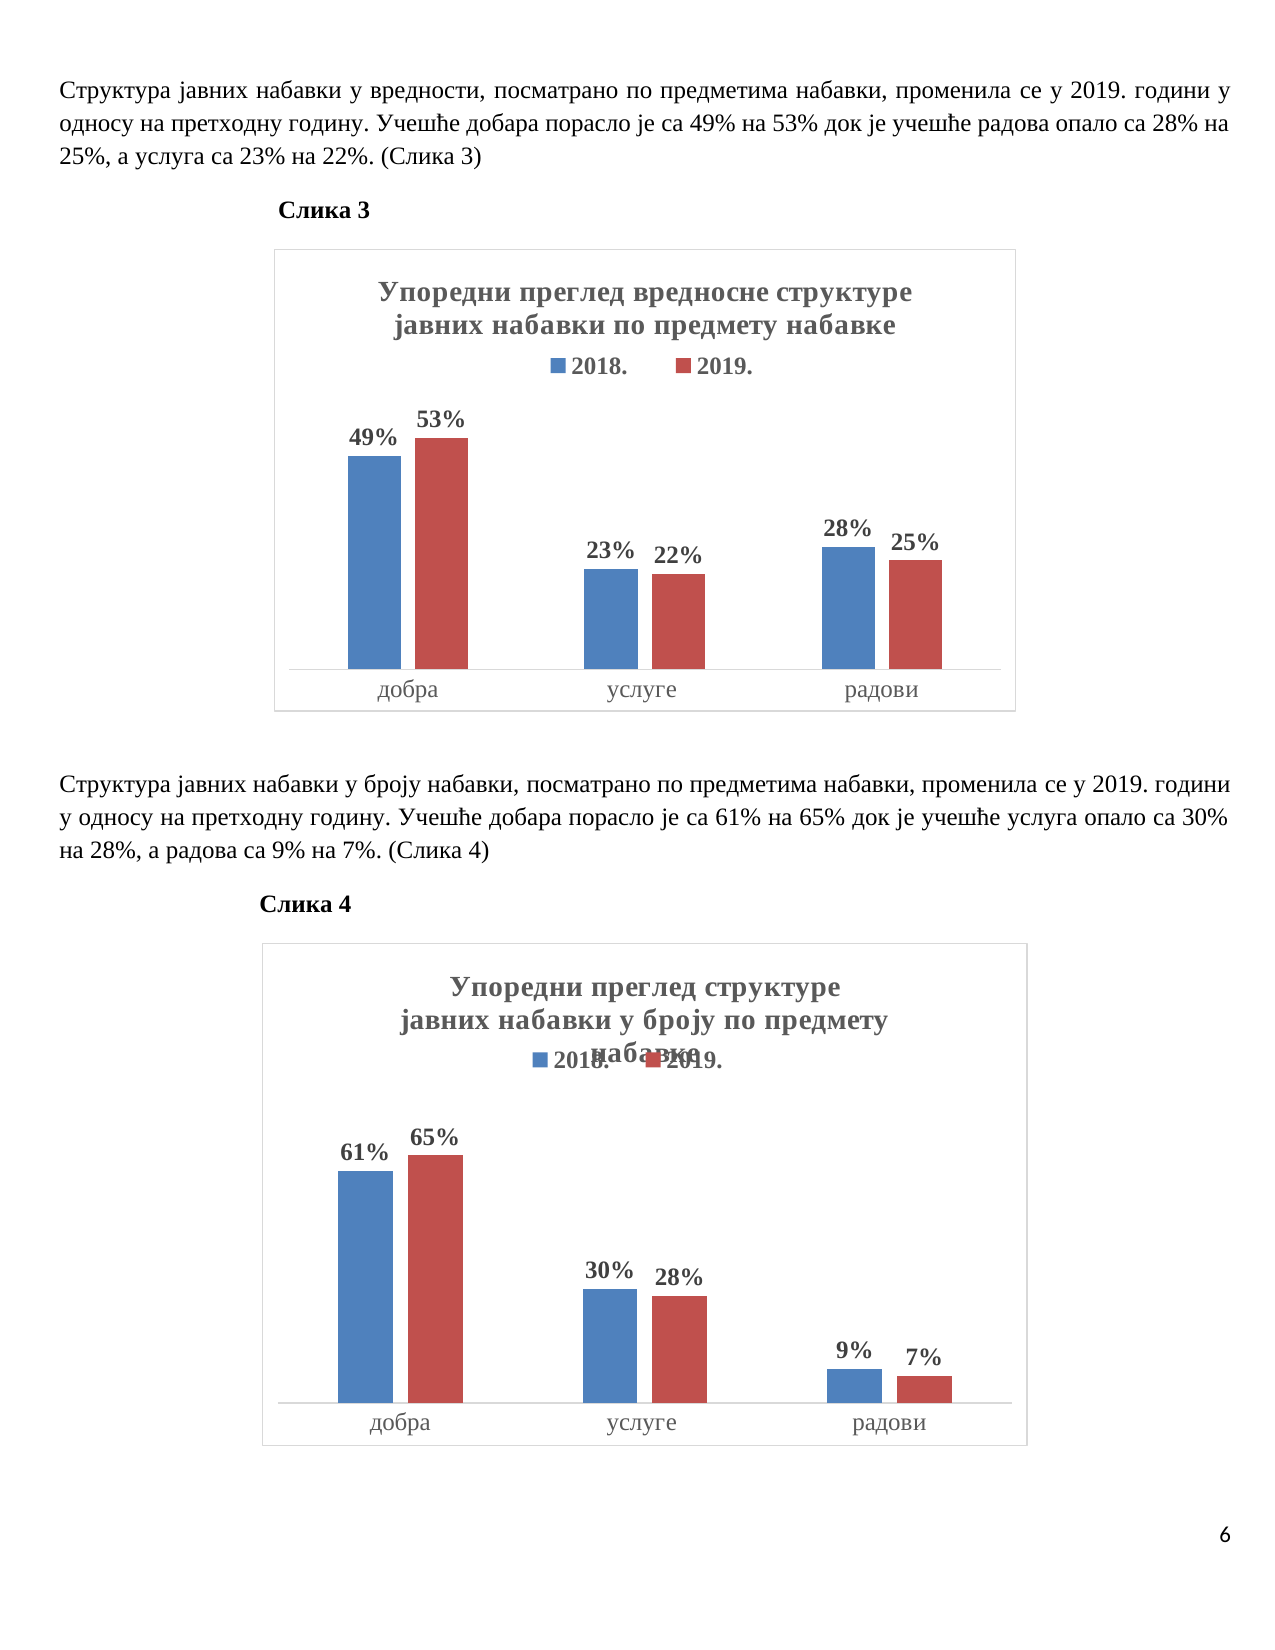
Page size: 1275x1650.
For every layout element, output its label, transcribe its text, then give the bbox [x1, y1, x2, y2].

text Слика 4 [59, 889, 1231, 918]
text Структура јавних набавки у броју набавки, посматрано по предметима набавки, променила се у 2019. години у односу на претходну годину. Учешће добара порасло је са 61% на 65% док је учешће услуга опало са 30% на 28%, а радова са 9% на 7%. (Слика 4) [59, 769, 1231, 864]
text Слика 3 [59, 195, 1231, 224]
text Структура јавних набавки у вредности, посматрано по предметима набавки, променила се у 2019. години у односу на претходну годину. Учешће добара порасло је са 49% на 53% док је учешће радова опало са 28% на 25%, а услуга са 23% на 22%. (Слика 3) [59, 75, 1231, 170]
